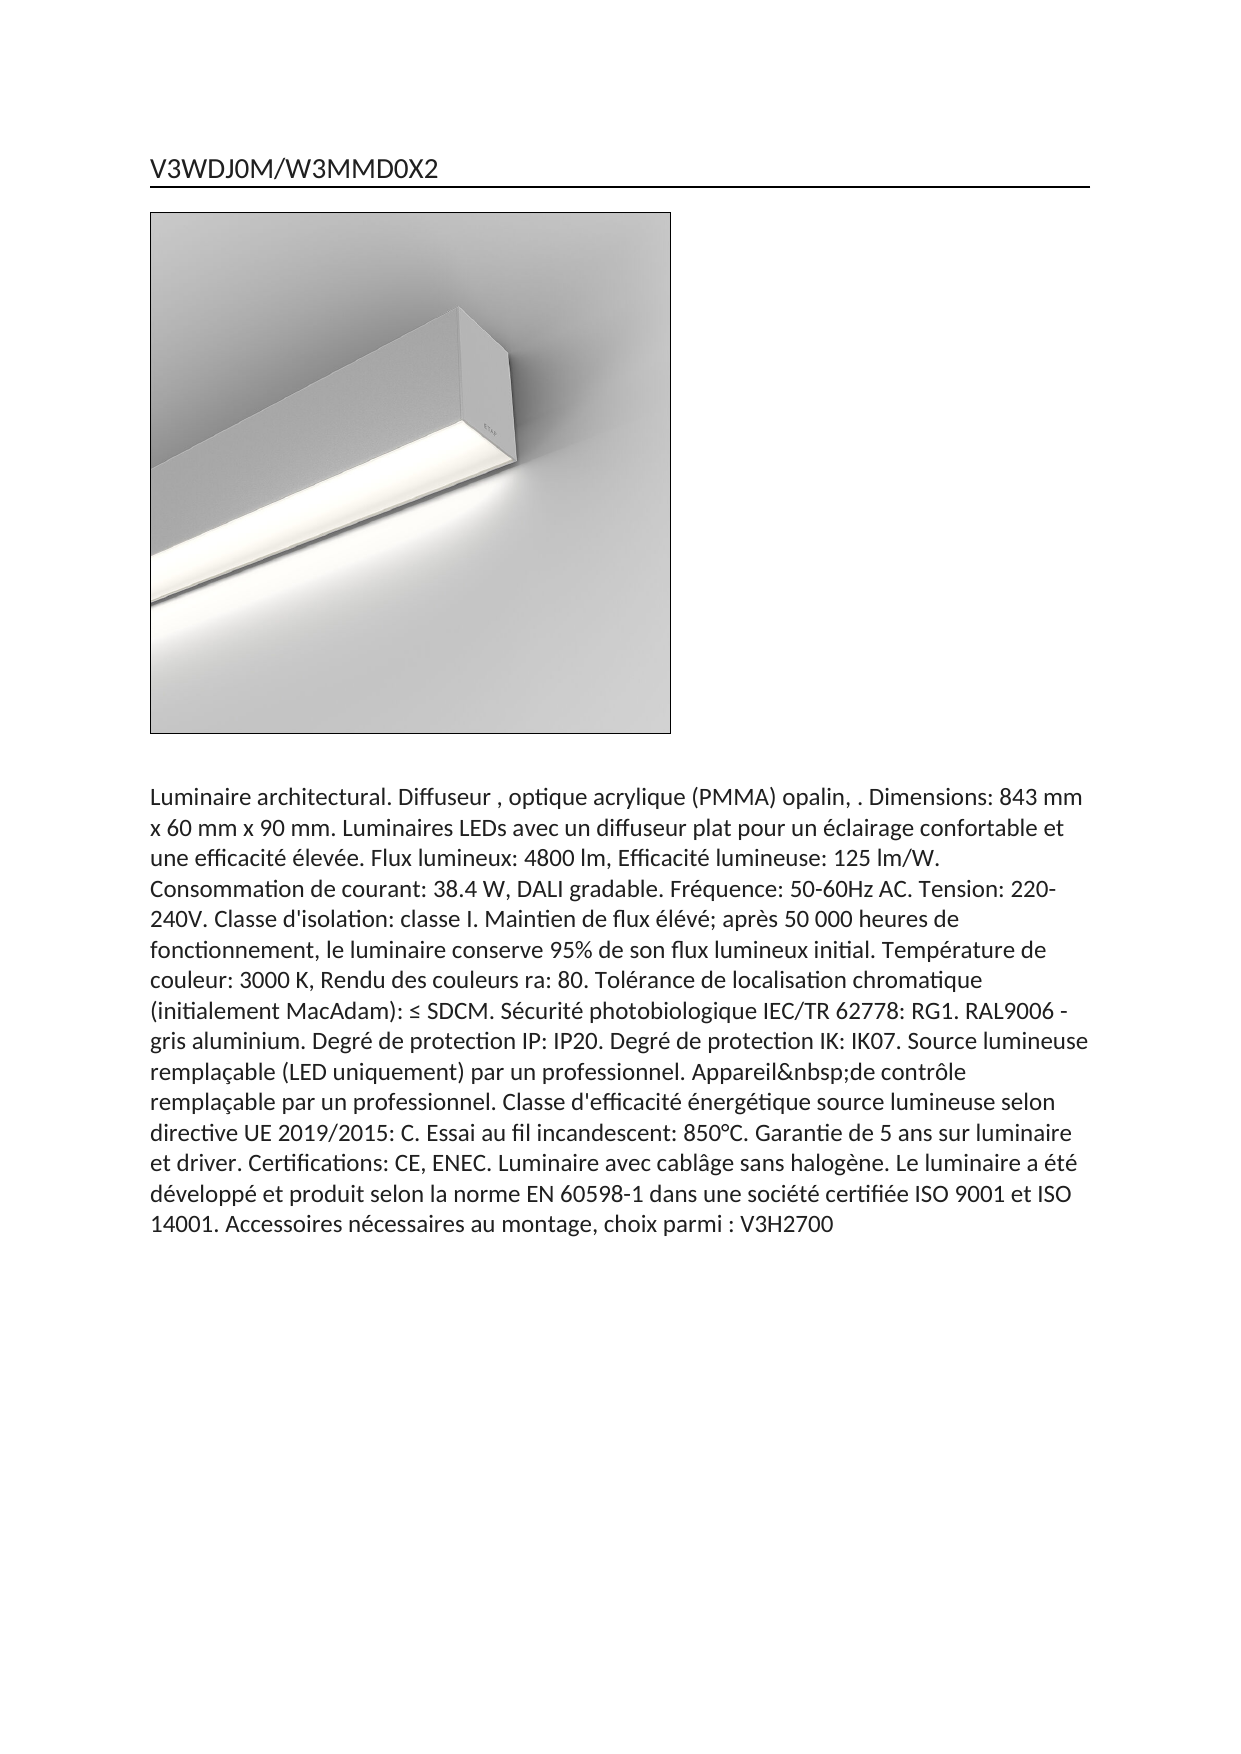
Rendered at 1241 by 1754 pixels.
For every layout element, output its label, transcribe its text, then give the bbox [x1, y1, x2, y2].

text V3WDJ0M/W3MMD0X2 [150, 150, 1090, 186]
picture [151, 213, 670, 733]
text Luminaire architectural. Diffuseur , optique acrylique (PMMA) opalin, . Dimensions: 843 mm x 60 mm x 90 mm. Luminaires LEDs avec un diffuseur plat pour un éclairage confortable et une efficacité élevée. Flux lumineux: 4800 lm, Efficacité lumineuse: 125 lm/W. Consommation de courant: 38.4 W, DALI gradable. Fréquence: 50-60Hz AC. Tension: 220-240V. Classe d'isolation: classe I. Maintien de flux élévé; après 50 000 heures de fonctionnement, le luminaire conserve 95% de son flux lumineux initial. Température de couleur: 3000 K, Rendu des couleurs ra: 80. Tolérance de localisation chromatique (initialement MacAdam): ≤ SDCM. Sécurité photobiologique IEC/TR 62778: RG1. RAL9006 - gris aluminium. Degré de protection IP: IP20. Degré de protection IK: IK07. Source lumineuse remplaçable (LED uniquement) par un professionnel. Appareil&nbsp;de contrôle remplaçable par un professionnel. Classe d'efficacité énergétique source lumineuse selon directive UE 2019/2015: C. Essai au fil incandescent: 850°C. Garantie de 5 ans sur luminaire et driver. Certifications: CE, ENEC. Luminaire avec cablâge sans halogène. Le luminaire a été développé et produit selon la norme EN 60598-1 dans une société certifiée ISO 9001 et ISO 14001. Accessoires nécessaires au montage, choix parmi : V3H2700 [150, 781, 1090, 1239]
